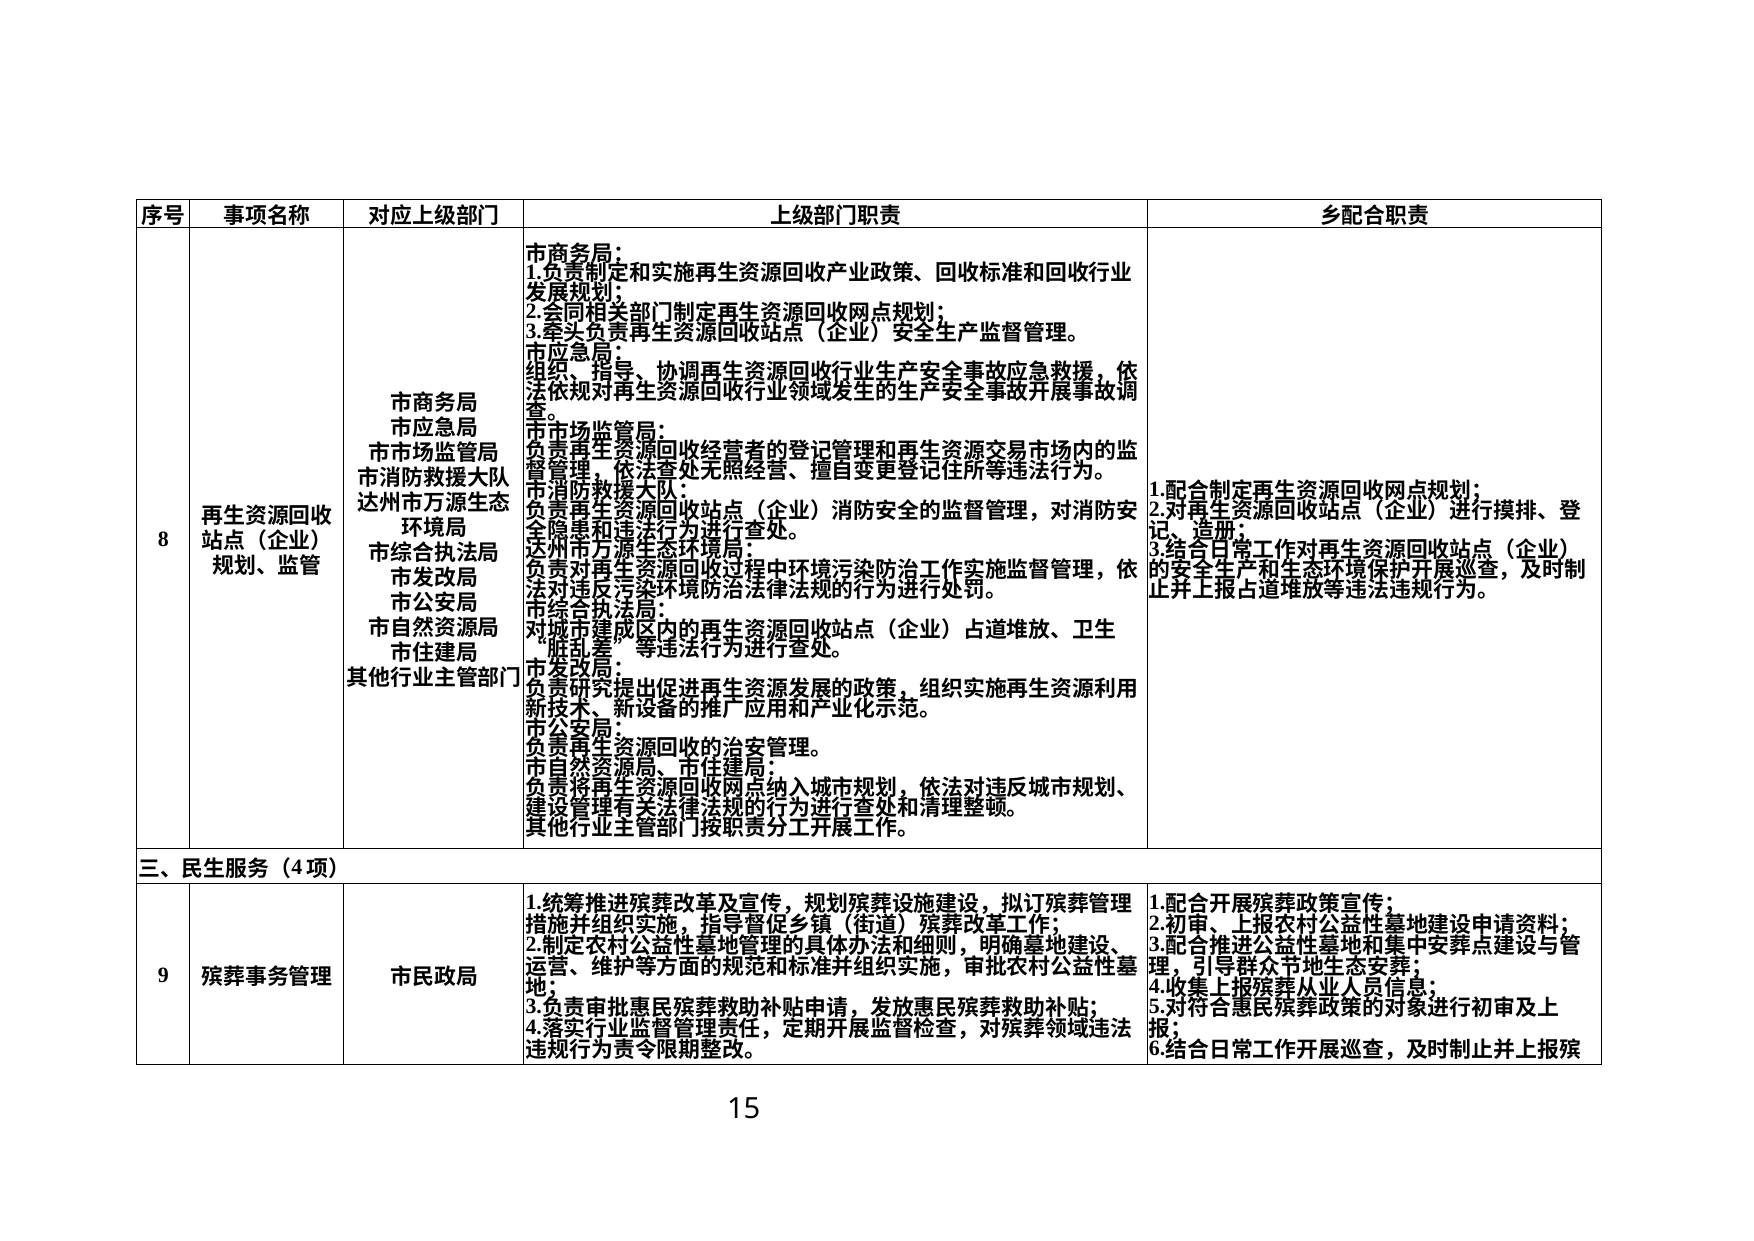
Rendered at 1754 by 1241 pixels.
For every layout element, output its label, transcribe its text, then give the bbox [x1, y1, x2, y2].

table_cell 9 [137, 884, 189, 1064]
table_cell 再生资源回收站点（企业）规划、监管 [190, 228, 343, 848]
table_cell 市商务局 市应急局 市市场监管局 市消防救援大队 达州市万源生态 环境局 市综合执法局 市发改局 市公安局 市自然资源局 市住建局 其他行业主管部门 [344, 228, 523, 848]
table_header 序号 [137, 200, 189, 227]
table_cell 三、民生服务（4项） [137, 849, 1601, 883]
table_cell 1.配合制定再生资源回收网点规划； 2.对再生资源回收站点（企业）进行摸排、登记、造册； 3.结合日常工作对再生资源回收站点（企业）的安全生产和生态环境保护开展巡查，及时制止并上报占道堆放等违法违规行为。 [1148, 228, 1601, 848]
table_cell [524, 884, 1147, 1064]
table_cell 市商务局： 1.负责制定和实施再生资源回收产业政策、回收标准和回收行业发展规划； 2.会同相关部门制定再生资源回收网点规划； 3.牵头负责再生资源回收站点（企业）安全生产监督管理。 市应急局： 组织、指导、协调再生资源回收行业生产安全事故应急救援，依法依规对再生资源回收行业领域发生的生产安全事故开展事故调查。 市市场监管局： 负责再生资源回收经营者的登记管理和再生资源交易市场内的监督管理，依法查处无照经营、擅自变更登记住所等违法行为。 市消防救援大队： 负责再生资源回收站点（企业）消防安全的监督管理，对消防安全隐患和违法行为进行查处。 达州市万源生态环境局： 负责对再生资源回收过程中环境污染防治工作实施监督管理，依法对违反污染环境防治法律法规的行为进行处罚。 市综合执法局： 对城市建成区内的再生资源回收站点（企业）占道堆放、卫生“脏乱差”等违法行为进行查处。 市发改局： 负责研究提出促进再生资源发展的政策，组织实施再生资源利用新技术、新设备的推广应用和产业化示范。 市公安局： 负责再生资源回收的治安管理。 市自然资源局、市住建局： 负责将再生资源回收网点纳入城市规划，依法对违反城市规划、建设管理有关法律法规的行为进行查处和清理整顿。 其他行业主管部门按职责分工开展工作。 [524, 228, 1147, 848]
table_header 对应上级部门 [344, 200, 523, 227]
table_header 事项名称 [190, 200, 343, 227]
table_header 乡配合职责 [1148, 200, 1601, 227]
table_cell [1148, 884, 1601, 1064]
table_header 上级部门职责 [524, 200, 1147, 227]
table_cell 市民政局 [344, 884, 523, 1064]
table_cell 殡葬事务管理 [190, 884, 343, 1064]
table_cell 8 [137, 228, 189, 848]
